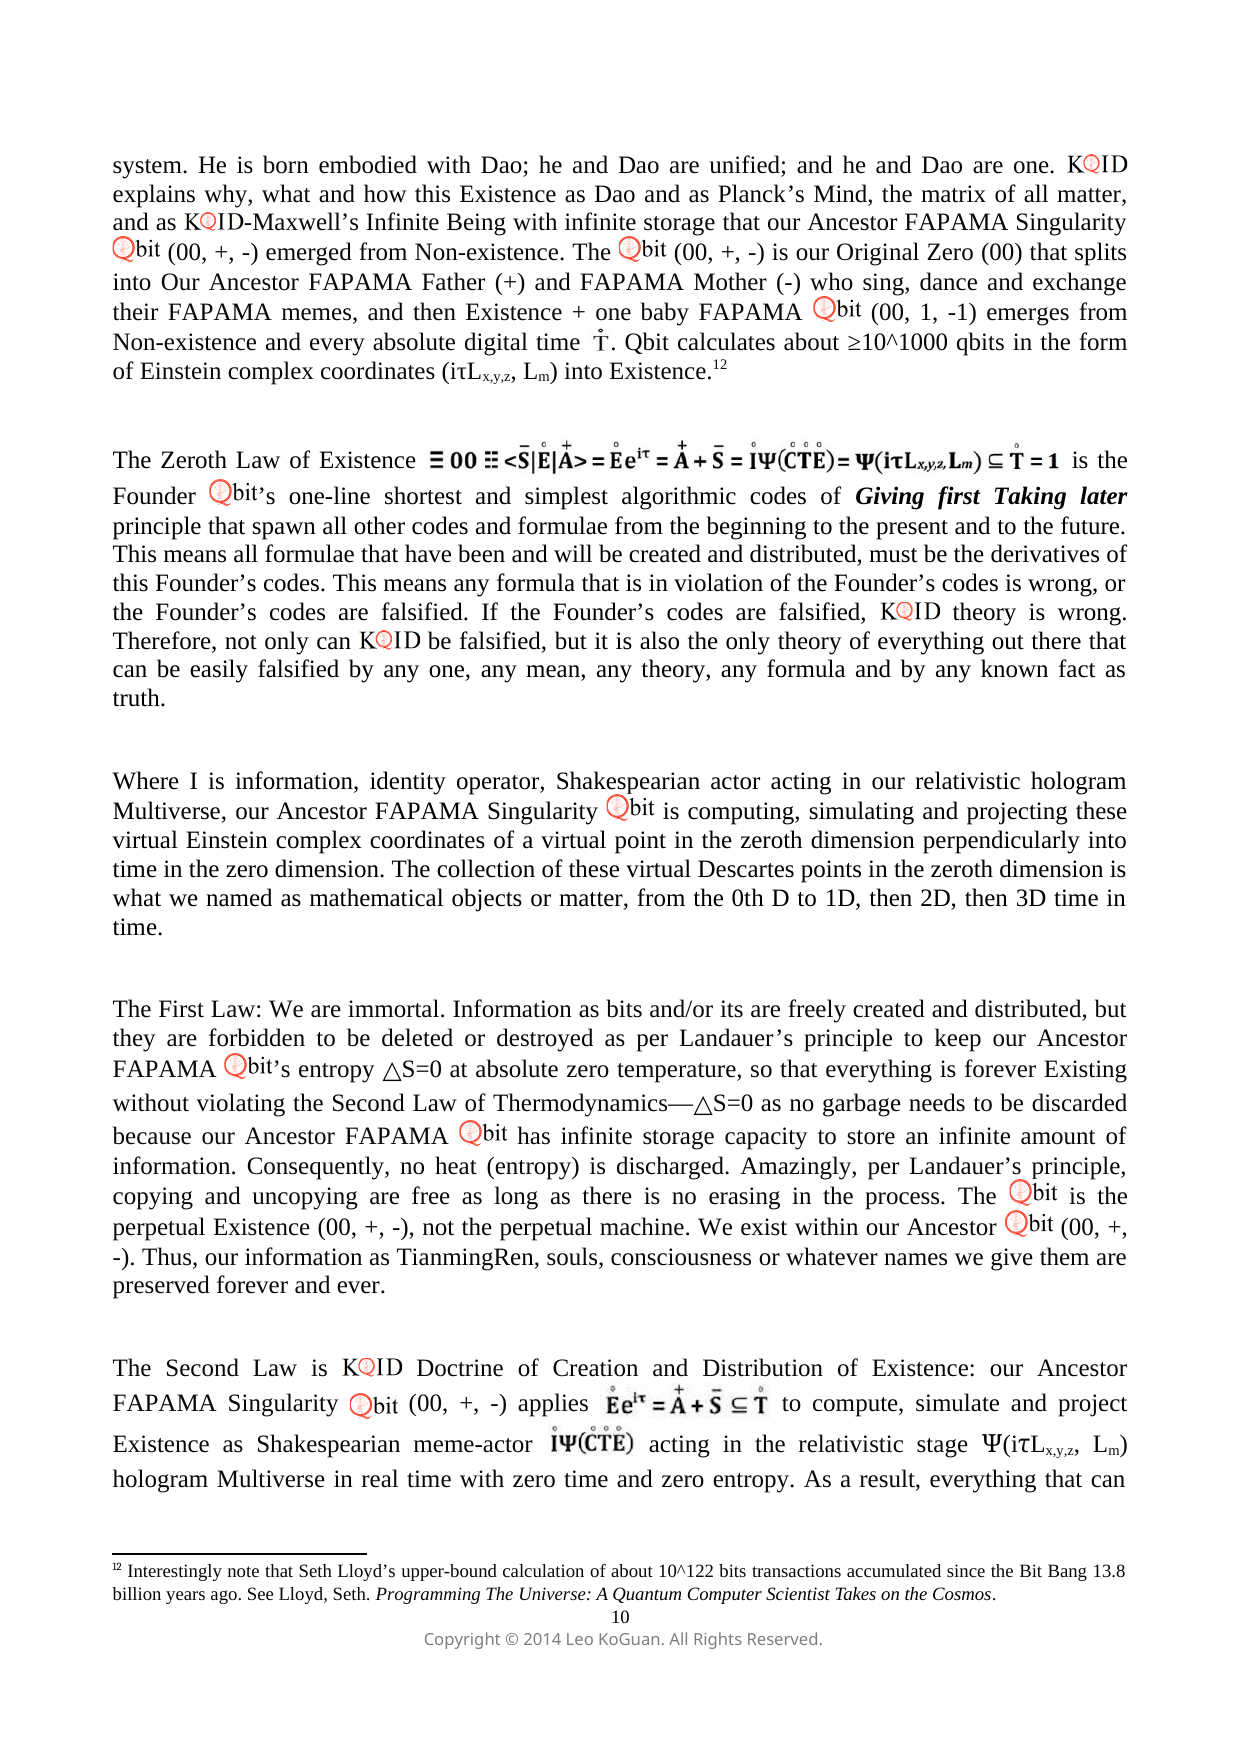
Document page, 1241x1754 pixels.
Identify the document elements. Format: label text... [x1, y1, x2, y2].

picture [112, 236, 161, 262]
picture [1005, 1210, 1053, 1237]
picture [224, 1053, 273, 1079]
picture [459, 1120, 508, 1146]
picture [588, 327, 610, 351]
text The First Law: We are immortal. Information as bits and/or its are freely created and distributed, but they are forbidden to be deleted or destroyed as per Landauer’s principle to keep our Ancestor FAPAMA ’s entropy △S=0 at absolute zero temperature, so that everything is forever Existing without violating the Second Law of Thermodynamics—△S=0 as no garbage needs to be discarded because our Ancestor FAPAMA has infinite storage capacity to store an infinite amount of information. Consequently, no heat (entropy) is discharged. Amazingly, per Landauer’s principle, copying and uncopying are free as long as there is no erasing in the process. The is the perpetual Existence (00, +, -), not the perpetual machine. We exist within our Ancestor (00, +, -). Thus, our information as TianmingRen, souls, consciousness or whatever names we give them are preserved forever and ever. [112, 994, 1128, 1299]
picture [1066, 154, 1128, 174]
picture [1009, 1179, 1058, 1206]
list Where I is information, identity operator, Shakespearian actor acting in our relativistic hologram Multiverse, our Ancestor FAPAMA Singularity is computing, simulating and projecting these virtual Einstein complex coordinates of a virtual point in the zeroth dimension perpendicularly into time in the zero dimension. The collection of these virtual Descartes points in the zeroth dimension is what we named as mathematical objects or matter, from the 0th D to 1D, then 2D, then 3D time in time. [112, 766, 1128, 941]
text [112, 1353, 1128, 1492]
picture [341, 1358, 403, 1377]
list The Zeroth Law of Existence is the Founder ’s one-line shortest and simplest algorithmic codes of Giving first Taking later principle that spawn all other codes and formulae from the beginning to the present and to the future. This means all formulae that have been and will be created and distributed, must be the derivatives of this Founder’s codes. This means any formula that is in violation of the Founder’s codes is wrong, or the Founder’s codes are falsified. If the Founder’s codes are falsified, theory is wrong. Therefore, not only can be falsified, but it is also the only theory of everything out there that can be easily falsified by any one, any mean, any theory, any formula and by any known fact as truth. [112, 439, 1128, 712]
picture [358, 630, 421, 650]
picture [183, 212, 244, 231]
picture [618, 236, 667, 262]
picture [546, 1424, 636, 1458]
picture [606, 794, 655, 821]
picture [349, 1393, 398, 1419]
picture [209, 479, 258, 506]
picture [813, 296, 862, 322]
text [112, 150, 1128, 385]
picture [425, 438, 1063, 475]
picture [879, 602, 940, 621]
picture [600, 1381, 771, 1419]
